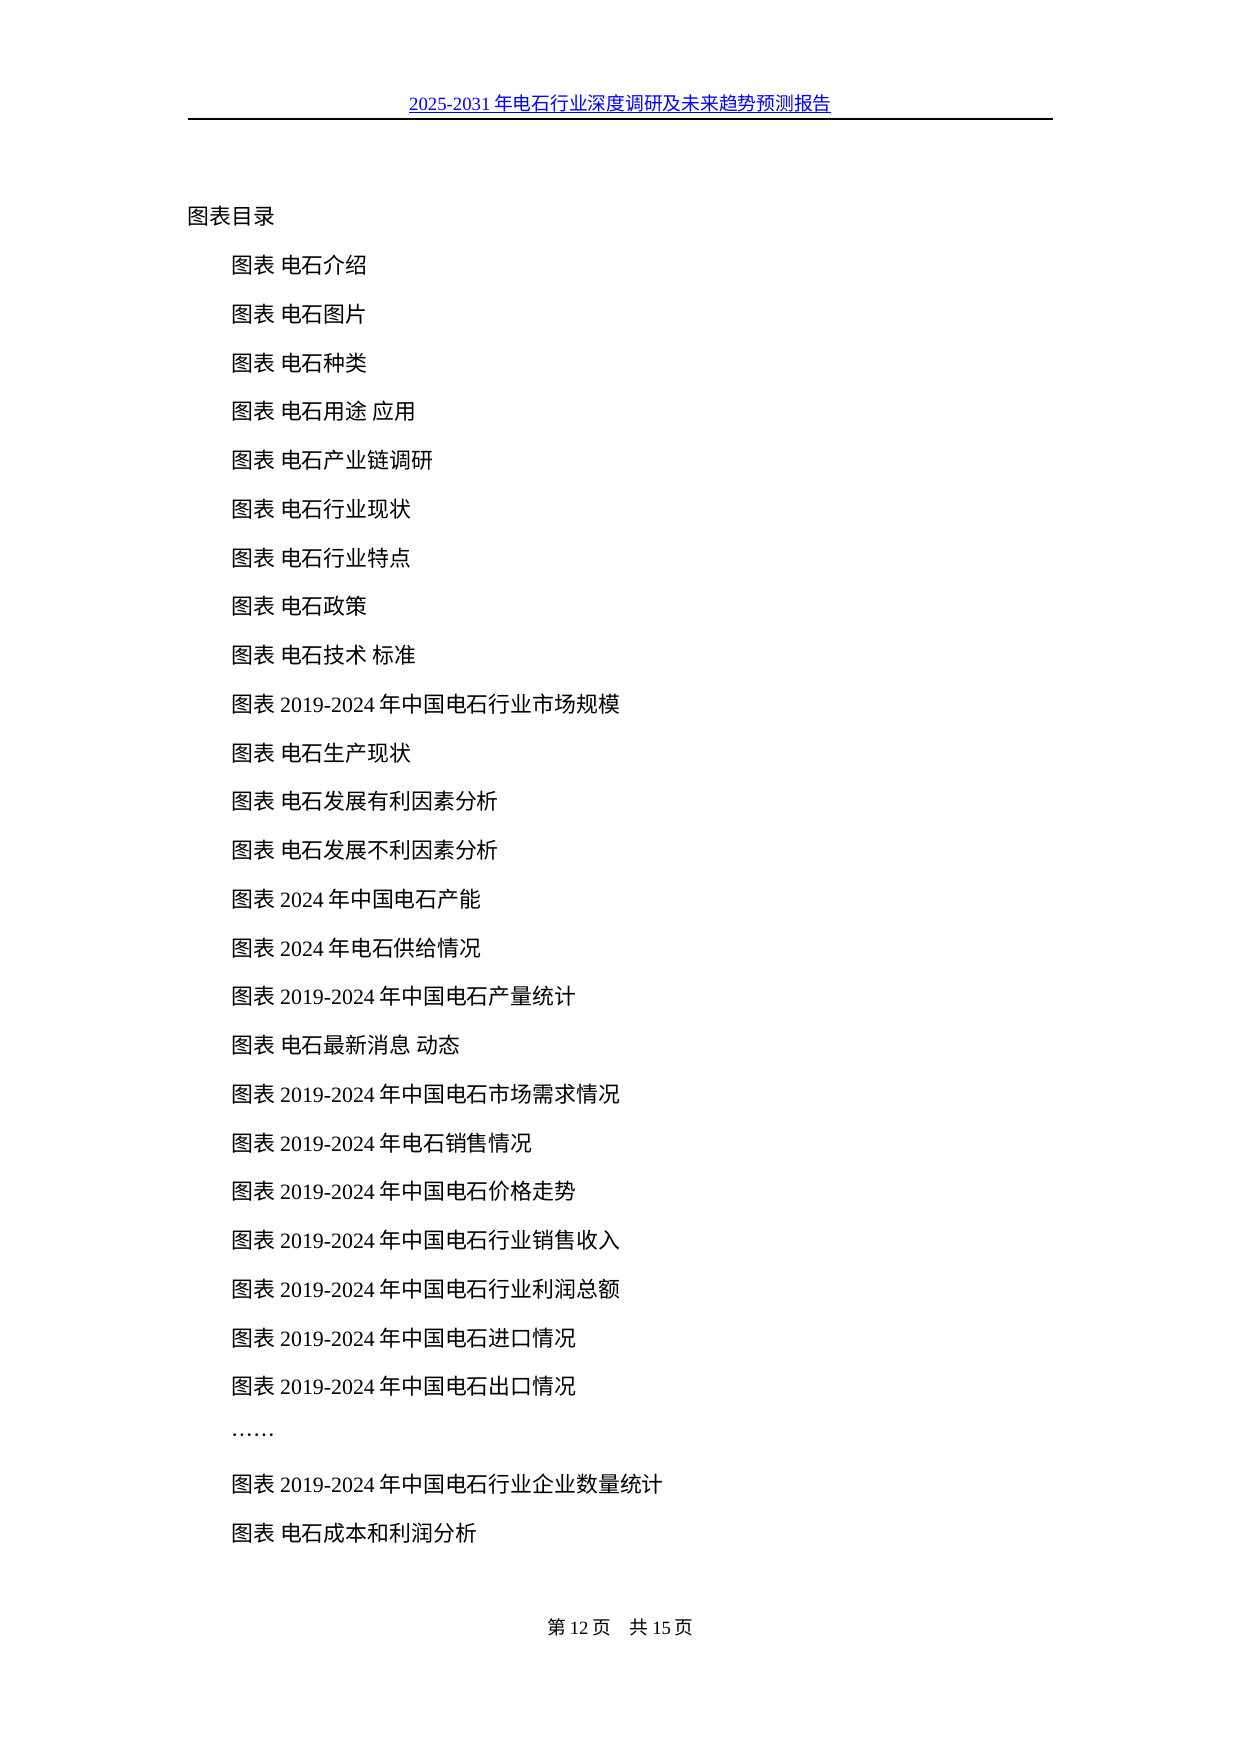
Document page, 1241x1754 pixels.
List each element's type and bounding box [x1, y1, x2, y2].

text [187, 150, 1053, 1548]
